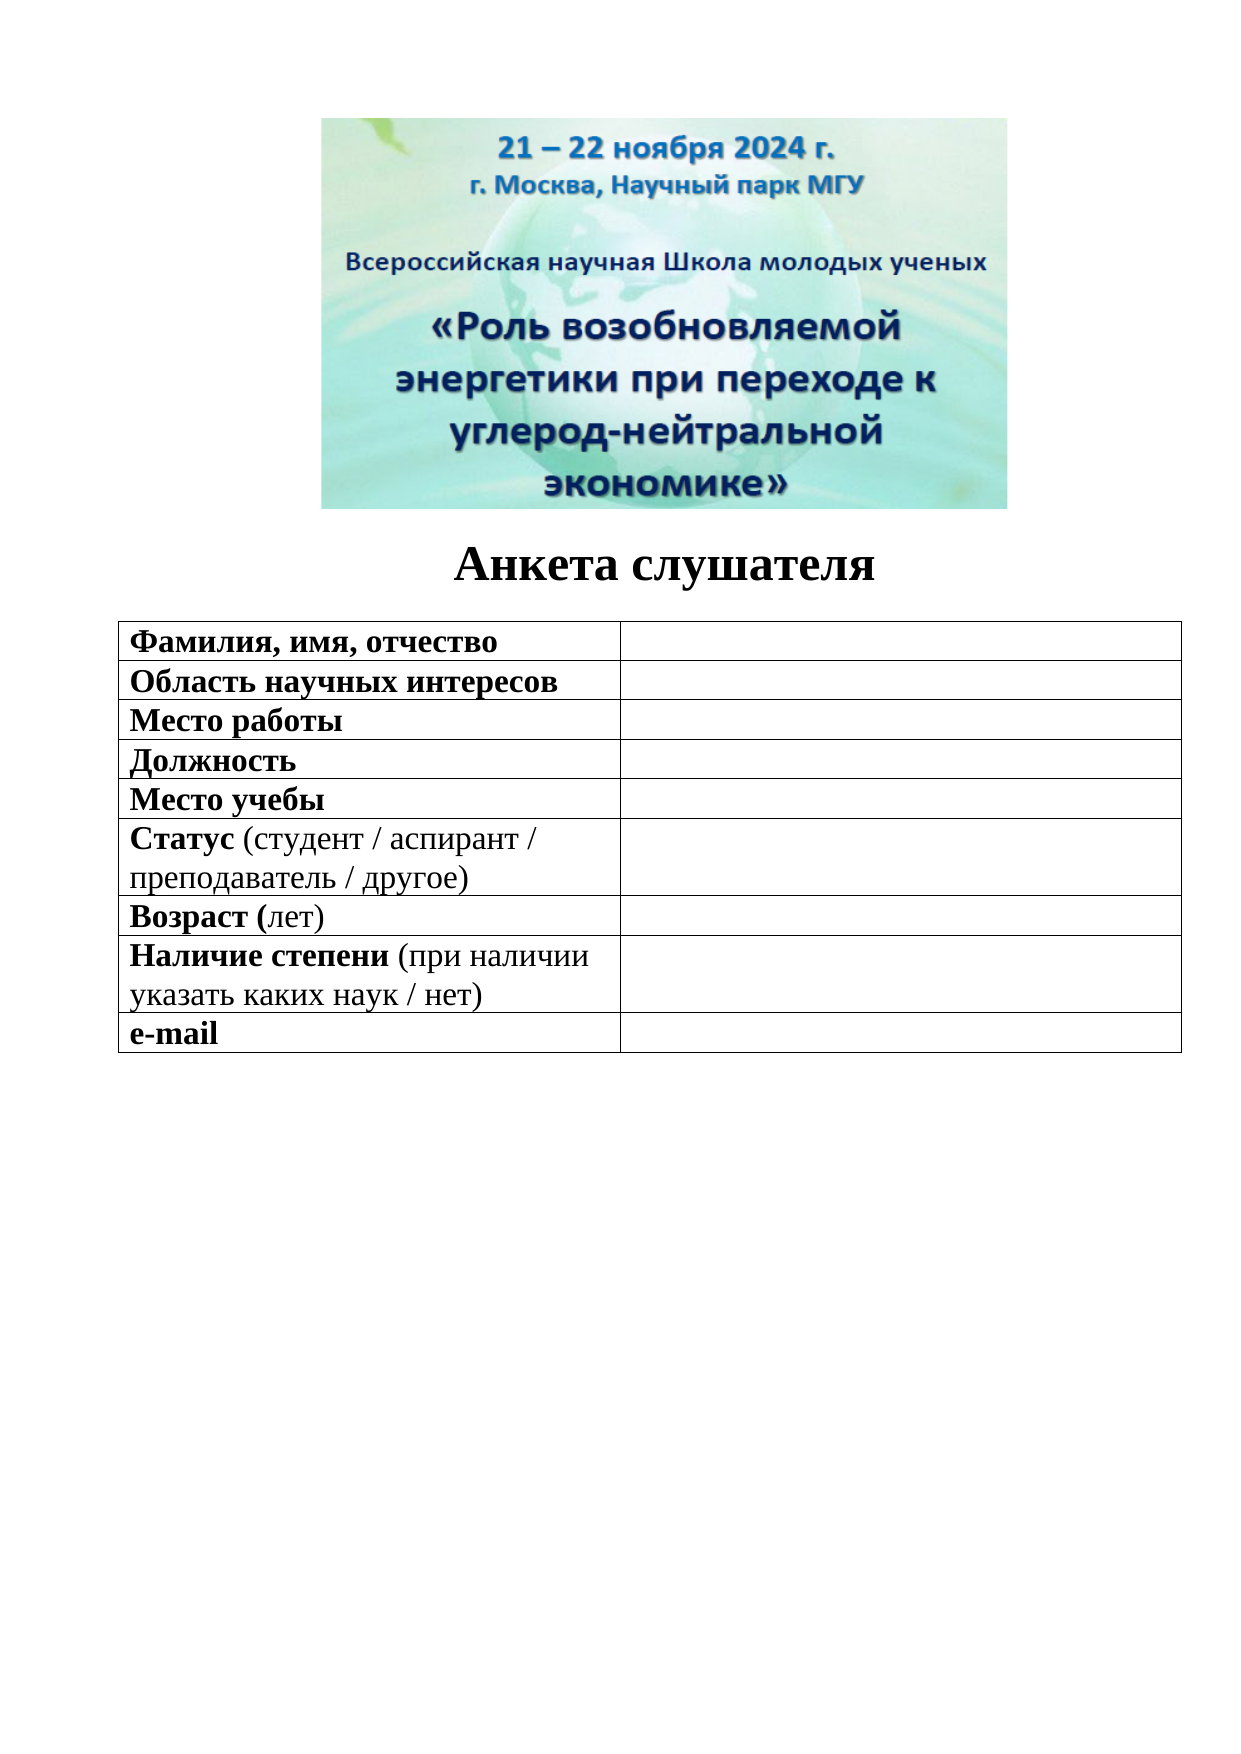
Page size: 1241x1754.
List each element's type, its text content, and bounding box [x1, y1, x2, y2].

table_header Фамилия, имя, отчество [119, 622, 620, 660]
table_cell Место учебы [119, 779, 620, 817]
table_cell [621, 819, 1181, 895]
table_cell [621, 896, 1181, 934]
table_cell [621, 936, 1181, 1012]
table_cell Место работы [119, 700, 620, 739]
table_cell [621, 1013, 1181, 1052]
table_cell [621, 740, 1181, 778]
table_cell Область научных интересов [119, 661, 620, 699]
table_cell Наличие степени (при наличии указать каких наук / нет) [119, 936, 620, 1012]
table_cell Возраст (лет) [119, 896, 620, 934]
table_cell Статус (студент / аспирант / преподаватель / другое) [119, 819, 620, 895]
table_cell [621, 661, 1181, 699]
table_cell [621, 700, 1181, 739]
text Анкета слушателя [177, 534, 1152, 591]
table_cell Должность [119, 740, 620, 778]
table_cell e-mail [119, 1013, 620, 1052]
table_header [621, 622, 1181, 660]
table_cell [621, 779, 1181, 817]
